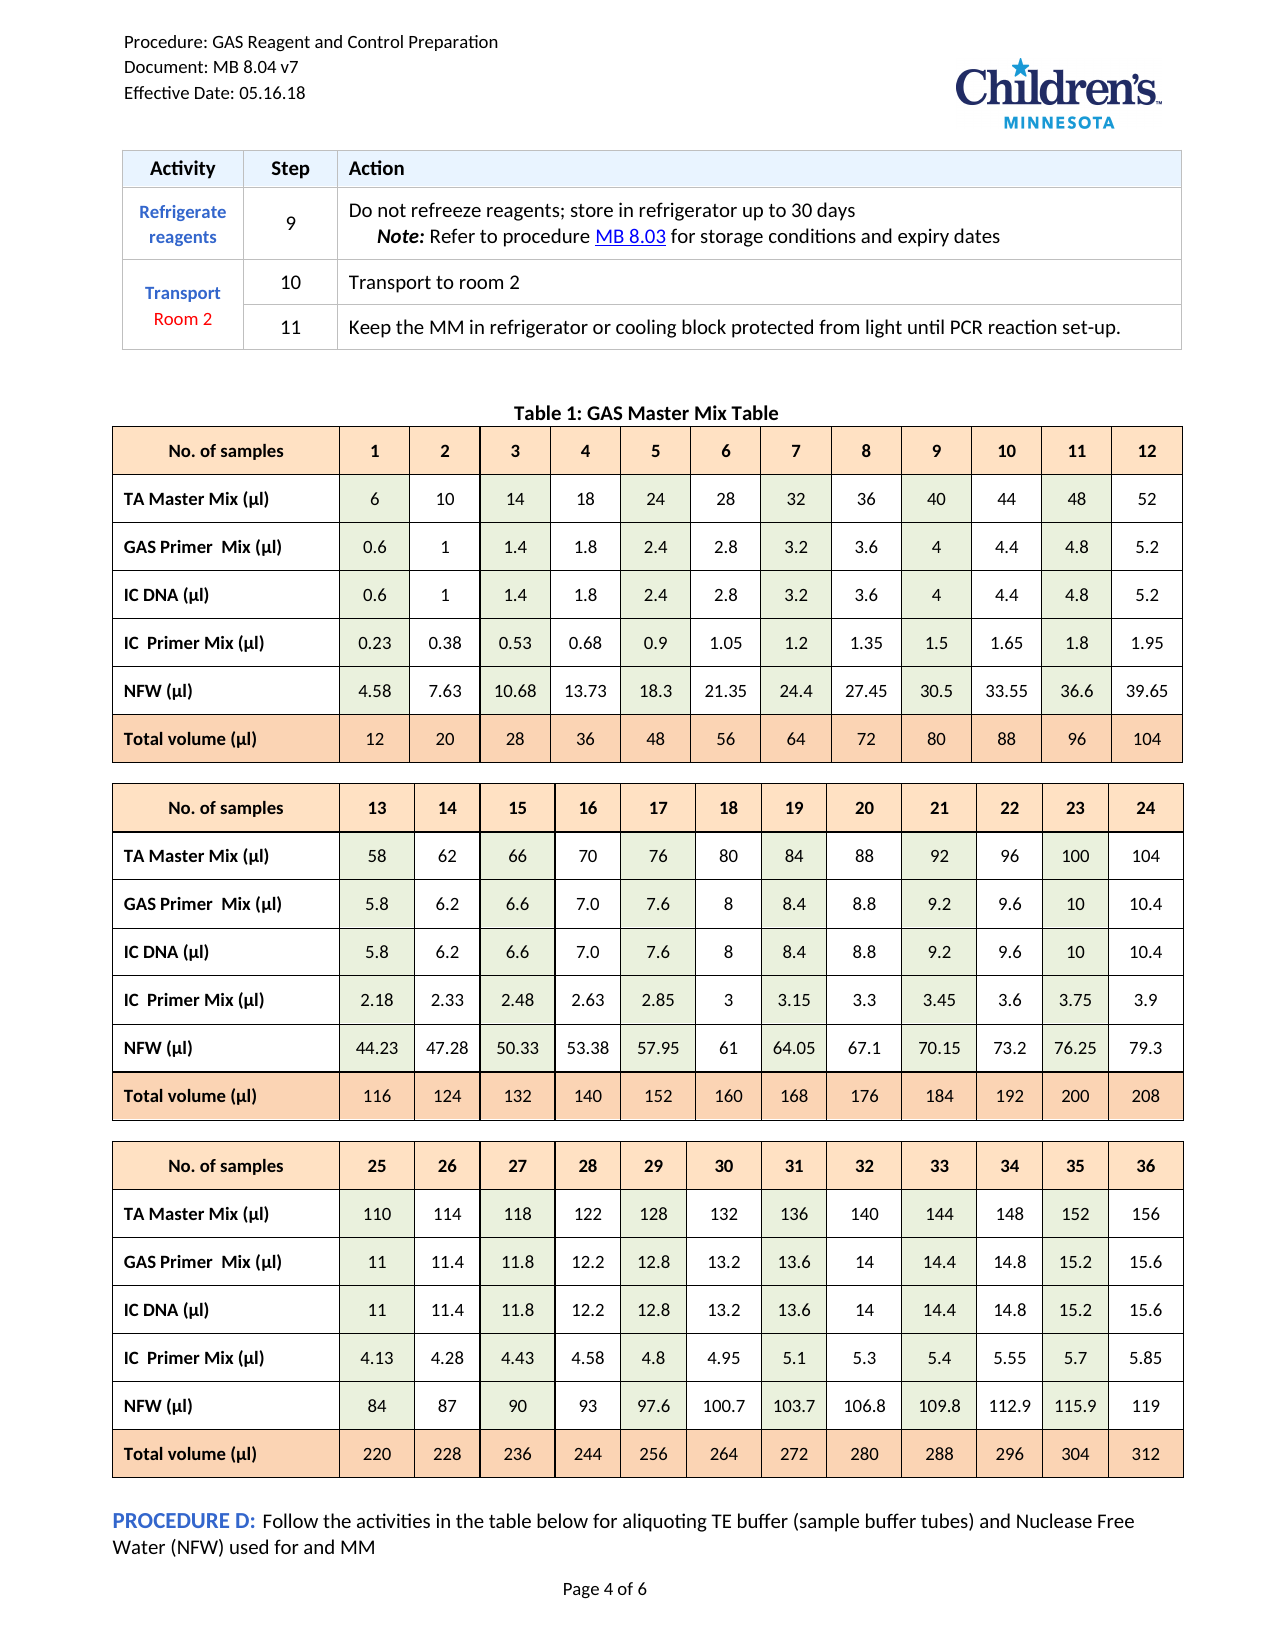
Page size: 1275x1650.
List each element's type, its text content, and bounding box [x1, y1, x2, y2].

table_cell 15.6 [1109, 1238, 1183, 1285]
table_cell 8.4 [762, 929, 826, 975]
table_cell IC DNA (µl) [113, 571, 339, 618]
table_cell 36 [551, 715, 620, 762]
table_header 28 [556, 1142, 620, 1189]
table_cell 30.5 [902, 667, 971, 714]
table_cell 272 [762, 1430, 826, 1477]
table_cell 4.4 [972, 571, 1041, 618]
table_header 27 [481, 1142, 554, 1189]
table_header 16 [556, 784, 620, 831]
table_cell 256 [621, 1430, 686, 1477]
table_cell 44.23 [340, 1025, 414, 1071]
table_cell 1 [410, 523, 479, 570]
table_cell 96 [977, 833, 1042, 879]
table_cell 106.8 [827, 1382, 901, 1429]
table_cell 244 [556, 1430, 620, 1477]
table_cell 5.8 [340, 929, 414, 975]
table_cell 6.6 [481, 929, 554, 975]
table_header 3 [481, 427, 550, 474]
table_cell 10 [244, 260, 337, 304]
table_cell 79.3 [1109, 1025, 1183, 1071]
table_cell 8 [696, 880, 761, 927]
table_header 7 [761, 427, 831, 474]
table_cell 13.2 [687, 1238, 761, 1285]
table_cell 36.6 [1042, 667, 1111, 714]
table_header No. of samples [113, 427, 339, 474]
table_cell 2.8 [691, 523, 760, 570]
table_cell IC Primer Mix (µl) [113, 1334, 339, 1381]
table_cell NFW (µl) [113, 667, 339, 714]
table_cell 4.28 [415, 1334, 479, 1381]
table_cell 124 [415, 1073, 479, 1119]
table_cell 140 [556, 1073, 620, 1119]
table_cell 9 [244, 188, 337, 259]
table_cell 152 [621, 1073, 695, 1119]
table_cell 10 [1043, 929, 1108, 975]
table_cell 21.35 [691, 667, 760, 714]
table_header 31 [762, 1142, 826, 1189]
table_cell 5.2 [1112, 571, 1182, 618]
table_cell 18 [551, 475, 620, 522]
table_cell 88 [827, 833, 901, 879]
table_cell 3.15 [762, 976, 826, 1023]
table_cell 114 [415, 1190, 479, 1237]
table_cell 13.2 [687, 1286, 761, 1333]
table_cell 168 [762, 1073, 826, 1119]
table_cell 97.6 [621, 1382, 686, 1429]
table_header 36 [1109, 1142, 1183, 1189]
table_cell 5.2 [1112, 523, 1182, 570]
table_cell 2.4 [621, 571, 690, 618]
table_cell 1.95 [1112, 619, 1182, 666]
table_cell 160 [696, 1073, 761, 1119]
table_cell 1.5 [902, 619, 971, 666]
table_cell 220 [340, 1430, 414, 1477]
table_cell 39.65 [1112, 667, 1182, 714]
table_cell IC DNA (µl) [113, 929, 339, 975]
table_cell 304 [1043, 1430, 1108, 1477]
table_cell 288 [902, 1430, 976, 1477]
table_cell 15.2 [1043, 1238, 1108, 1285]
table_cell Keep the MM in refrigerator or cooling block protected from light until PCR reaction set-up. [338, 305, 1181, 349]
table_cell 0.6 [340, 571, 409, 618]
table_cell GAS Primer Mix (µl) [113, 1238, 339, 1285]
table_cell 32 [761, 475, 831, 522]
table_cell 28 [481, 715, 550, 762]
table_cell 4.43 [481, 1334, 554, 1381]
table_cell 12 [340, 715, 409, 762]
table_cell 4.8 [1042, 523, 1111, 570]
table_cell 4.8 [621, 1334, 686, 1381]
table_header 21 [902, 784, 976, 831]
table_cell 6 [340, 475, 409, 522]
table_cell 4 [902, 523, 971, 570]
table_cell 5.85 [1109, 1334, 1183, 1381]
table_cell 11.4 [415, 1286, 479, 1333]
table_cell 4 [902, 571, 971, 618]
table_cell Refrigerate reagents [123, 188, 243, 259]
table_header 8 [832, 427, 901, 474]
table_cell 3.9 [1109, 976, 1183, 1023]
table_cell 1.8 [1042, 619, 1111, 666]
table_cell 28 [691, 475, 760, 522]
table_cell 24.4 [761, 667, 831, 714]
table_cell 8.8 [827, 929, 901, 975]
table_cell 11 [244, 305, 337, 349]
table_cell 14 [827, 1238, 901, 1285]
table_cell 7.0 [556, 880, 620, 927]
table_cell 9.2 [902, 929, 976, 975]
table_header 25 [340, 1142, 414, 1189]
table_header 29 [621, 1142, 686, 1189]
table_cell 109.8 [902, 1382, 976, 1429]
table_cell 50.33 [481, 1025, 554, 1071]
table_cell 52 [1112, 475, 1182, 522]
table_cell 184 [902, 1073, 976, 1119]
table_cell 112.9 [977, 1382, 1042, 1429]
table_cell 110 [340, 1190, 414, 1237]
table_cell 58 [340, 833, 414, 879]
table_cell 76.25 [1043, 1025, 1108, 1071]
table_cell 144 [902, 1190, 976, 1237]
table_cell 6.2 [415, 929, 479, 975]
table_cell 84 [762, 833, 826, 879]
table_header 20 [827, 784, 901, 831]
text Table 1: GAS Master Mix Table [112, 400, 1181, 426]
table_cell IC Primer Mix (µl) [113, 619, 339, 666]
table_header 1 [340, 427, 409, 474]
table_cell 84 [340, 1382, 414, 1429]
table_header 22 [977, 784, 1042, 831]
table_cell 3.6 [832, 523, 901, 570]
table_header 30 [687, 1142, 761, 1189]
table_header 18 [696, 784, 761, 831]
table_cell 12.8 [621, 1286, 686, 1333]
table_header 13 [340, 784, 414, 831]
table_cell 80 [696, 833, 761, 879]
text PROCEDURE D: Follow the activities in the table below for aliquoting TE buffer (sample buffer tubes) and Nuclease Free Water (NFW) used for and MM [112, 1506, 1181, 1559]
table_cell 67.1 [827, 1025, 901, 1071]
table_header Activity [123, 151, 243, 186]
table_header 17 [621, 784, 695, 831]
table_cell 140 [827, 1190, 901, 1237]
table_cell Total volume (µl) [113, 715, 339, 762]
table_cell 176 [827, 1073, 901, 1119]
table_cell 5.8 [340, 880, 414, 927]
table_cell 3.6 [977, 976, 1042, 1023]
table_cell 15.6 [1109, 1286, 1183, 1333]
table_cell 2.4 [621, 523, 690, 570]
table_header 12 [1112, 427, 1182, 474]
table_cell 132 [481, 1073, 554, 1119]
table_cell 72 [832, 715, 901, 762]
table_cell 3.6 [832, 571, 901, 618]
table_cell 156 [1109, 1190, 1183, 1237]
table_cell 10.4 [1109, 929, 1183, 975]
table_cell 312 [1109, 1430, 1183, 1477]
table_cell 4.8 [1042, 571, 1111, 618]
table_cell Transport [123, 260, 243, 304]
table_header 10 [972, 427, 1041, 474]
table_cell 87 [415, 1382, 479, 1429]
table_cell 228 [415, 1430, 479, 1477]
table_cell Room 2 [123, 304, 243, 349]
table_cell 88 [972, 715, 1041, 762]
table_cell 115.9 [1043, 1382, 1108, 1429]
table_cell 14.8 [977, 1286, 1042, 1333]
table_cell 3.2 [761, 523, 831, 570]
table_cell GAS Primer Mix (µl) [113, 880, 339, 927]
table_cell 2.63 [556, 976, 620, 1023]
table_cell 236 [481, 1430, 554, 1477]
table_cell Transport to room 2 [338, 260, 1181, 304]
table_cell 27.45 [832, 667, 901, 714]
table_cell 5.7 [1043, 1334, 1108, 1381]
table_cell 14.8 [977, 1238, 1042, 1285]
table_cell 296 [977, 1430, 1042, 1477]
table_cell 12.8 [621, 1238, 686, 1285]
table_cell 11 [340, 1286, 414, 1333]
table_cell 96 [1042, 715, 1111, 762]
table_cell 70 [556, 833, 620, 879]
table_cell 264 [687, 1430, 761, 1477]
table_cell TA Master Mix (µl) [113, 833, 339, 879]
table_header 4 [551, 427, 620, 474]
table_cell 18.3 [621, 667, 690, 714]
table_cell 11.4 [415, 1238, 479, 1285]
table_cell 119 [1109, 1382, 1183, 1429]
table_cell 12.2 [556, 1238, 620, 1285]
table_cell 4.4 [972, 523, 1041, 570]
table_header 14 [415, 784, 479, 831]
table_cell 8.8 [827, 880, 901, 927]
table_header 35 [1043, 1142, 1108, 1189]
table_cell 1.35 [832, 619, 901, 666]
table_cell 0.6 [340, 523, 409, 570]
table_cell 70.15 [902, 1025, 976, 1071]
table_cell 47.28 [415, 1025, 479, 1071]
table_cell 3 [696, 976, 761, 1023]
table_cell 4.58 [340, 667, 409, 714]
table_cell 10 [410, 475, 479, 522]
table_cell 122 [556, 1190, 620, 1237]
table_cell 36 [832, 475, 901, 522]
picture [956, 58, 1162, 129]
table_cell TA Master Mix (µl) [113, 475, 339, 522]
table_cell 2.8 [691, 571, 760, 618]
table_cell 13.73 [551, 667, 620, 714]
table_cell 104 [1109, 833, 1183, 879]
table_cell 11.8 [481, 1238, 554, 1285]
table_cell 2.33 [415, 976, 479, 1023]
table_cell 15.2 [1043, 1286, 1108, 1333]
table_header 11 [1042, 427, 1111, 474]
table_cell 1.4 [481, 523, 550, 570]
table_cell 103.7 [762, 1382, 826, 1429]
table_cell 208 [1109, 1073, 1183, 1119]
table_header 33 [902, 1142, 976, 1189]
table_cell 66 [481, 833, 554, 879]
table_cell 116 [340, 1073, 414, 1119]
table_cell 128 [621, 1190, 686, 1237]
table_cell IC Primer Mix (µl) [113, 976, 339, 1023]
table_cell 100.7 [687, 1382, 761, 1429]
table_cell 10.4 [1109, 880, 1183, 927]
table_cell 152 [1043, 1190, 1108, 1237]
table_cell 14 [827, 1286, 901, 1333]
table_cell 1.8 [551, 571, 620, 618]
table_cell 61 [696, 1025, 761, 1071]
table_cell 33.55 [972, 667, 1041, 714]
table_cell 2.85 [621, 976, 695, 1023]
table_cell 1 [410, 571, 479, 618]
table_cell 5.3 [827, 1334, 901, 1381]
table_cell 13.6 [762, 1286, 826, 1333]
table_header Action [338, 151, 1181, 186]
table_cell 5.55 [977, 1334, 1042, 1381]
table_cell NFW (µl) [113, 1025, 339, 1071]
table_cell GAS Primer Mix (µl) [113, 523, 339, 570]
table_cell 8 [696, 929, 761, 975]
table_cell 1.2 [761, 619, 831, 666]
table_cell 62 [415, 833, 479, 879]
table_header No. of samples [113, 1142, 339, 1189]
table_cell 7.6 [621, 880, 695, 927]
table_cell Total volume (µl) [113, 1073, 339, 1119]
table_header 5 [621, 427, 690, 474]
table_cell 0.53 [481, 619, 550, 666]
table_cell 14.4 [902, 1238, 976, 1285]
table_header 2 [410, 427, 479, 474]
table_cell 57.95 [621, 1025, 695, 1071]
table_cell 200 [1043, 1073, 1108, 1119]
table_cell 4.95 [687, 1334, 761, 1381]
table_header 19 [762, 784, 826, 831]
table_cell 3.2 [761, 571, 831, 618]
table_cell 1.65 [972, 619, 1041, 666]
table_cell 90 [481, 1382, 554, 1429]
table_cell 48 [1042, 475, 1111, 522]
table_cell 73.2 [977, 1025, 1042, 1071]
table_header 26 [415, 1142, 479, 1189]
table_cell 0.23 [340, 619, 409, 666]
table_cell 14.4 [902, 1286, 976, 1333]
table_cell NFW (µl) [113, 1382, 339, 1429]
table_cell 3.75 [1043, 976, 1108, 1023]
table_cell 80 [902, 715, 971, 762]
table_cell 3.45 [902, 976, 976, 1023]
table_cell 2.18 [340, 976, 414, 1023]
table_cell TA Master Mix (µl) [113, 1190, 339, 1237]
table_cell 64 [761, 715, 831, 762]
table_cell 48 [621, 715, 690, 762]
table_cell 0.38 [410, 619, 479, 666]
table_cell 20 [410, 715, 479, 762]
table_cell 148 [977, 1190, 1042, 1237]
table_header 9 [902, 427, 971, 474]
table_cell 24 [621, 475, 690, 522]
table_cell 4.58 [556, 1334, 620, 1381]
table_header 6 [691, 427, 760, 474]
table_cell Do not refreeze reagents; store in refrigerator up to 30 days Note: Refer to procedure MB 8.03 for storage conditions and expiry dates [338, 188, 1181, 259]
table_cell IC DNA (µl) [113, 1286, 339, 1333]
table_header 23 [1043, 784, 1108, 831]
table_cell 14 [481, 475, 550, 522]
table_cell 7.63 [410, 667, 479, 714]
table_cell 6.2 [415, 880, 479, 927]
table_cell 11.8 [481, 1286, 554, 1333]
table_cell 118 [481, 1190, 554, 1237]
table_cell 53.38 [556, 1025, 620, 1071]
table_header 24 [1109, 784, 1183, 831]
table_cell 136 [762, 1190, 826, 1237]
table_cell 10 [1043, 880, 1108, 927]
table_cell 9.6 [977, 880, 1042, 927]
table_cell 7.6 [621, 929, 695, 975]
table_cell 5.1 [762, 1334, 826, 1381]
table_cell 132 [687, 1190, 761, 1237]
table_cell 100 [1043, 833, 1108, 879]
table_cell 3.3 [827, 976, 901, 1023]
table_cell 2.48 [481, 976, 554, 1023]
table_cell 7.0 [556, 929, 620, 975]
table_cell 9.6 [977, 929, 1042, 975]
table_cell 92 [902, 833, 976, 879]
table_cell Total volume (µl) [113, 1430, 339, 1477]
table_cell 9.2 [902, 880, 976, 927]
table_header 32 [827, 1142, 901, 1189]
table_cell 44 [972, 475, 1041, 522]
table_cell 76 [621, 833, 695, 879]
table_cell 104 [1112, 715, 1182, 762]
table_cell 64.05 [762, 1025, 826, 1071]
table_cell 40 [902, 475, 971, 522]
table_cell 12.2 [556, 1286, 620, 1333]
table_cell 0.9 [621, 619, 690, 666]
table_header Step [244, 151, 337, 186]
table_header 34 [977, 1142, 1042, 1189]
table_cell 1.8 [551, 523, 620, 570]
table_cell 1.05 [691, 619, 760, 666]
table_header No. of samples [113, 784, 339, 831]
table_cell 192 [977, 1073, 1042, 1119]
table_header 15 [481, 784, 554, 831]
table_cell 56 [691, 715, 760, 762]
table_cell 13.6 [762, 1238, 826, 1285]
table_cell 5.4 [902, 1334, 976, 1381]
table_cell 93 [556, 1382, 620, 1429]
table_cell 10.68 [481, 667, 550, 714]
table_cell 11 [340, 1238, 414, 1285]
table_cell 6.6 [481, 880, 554, 927]
table_cell 4.13 [340, 1334, 414, 1381]
table_cell 8.4 [762, 880, 826, 927]
table_cell 0.68 [551, 619, 620, 666]
table_cell 280 [827, 1430, 901, 1477]
table_cell 1.4 [481, 571, 550, 618]
